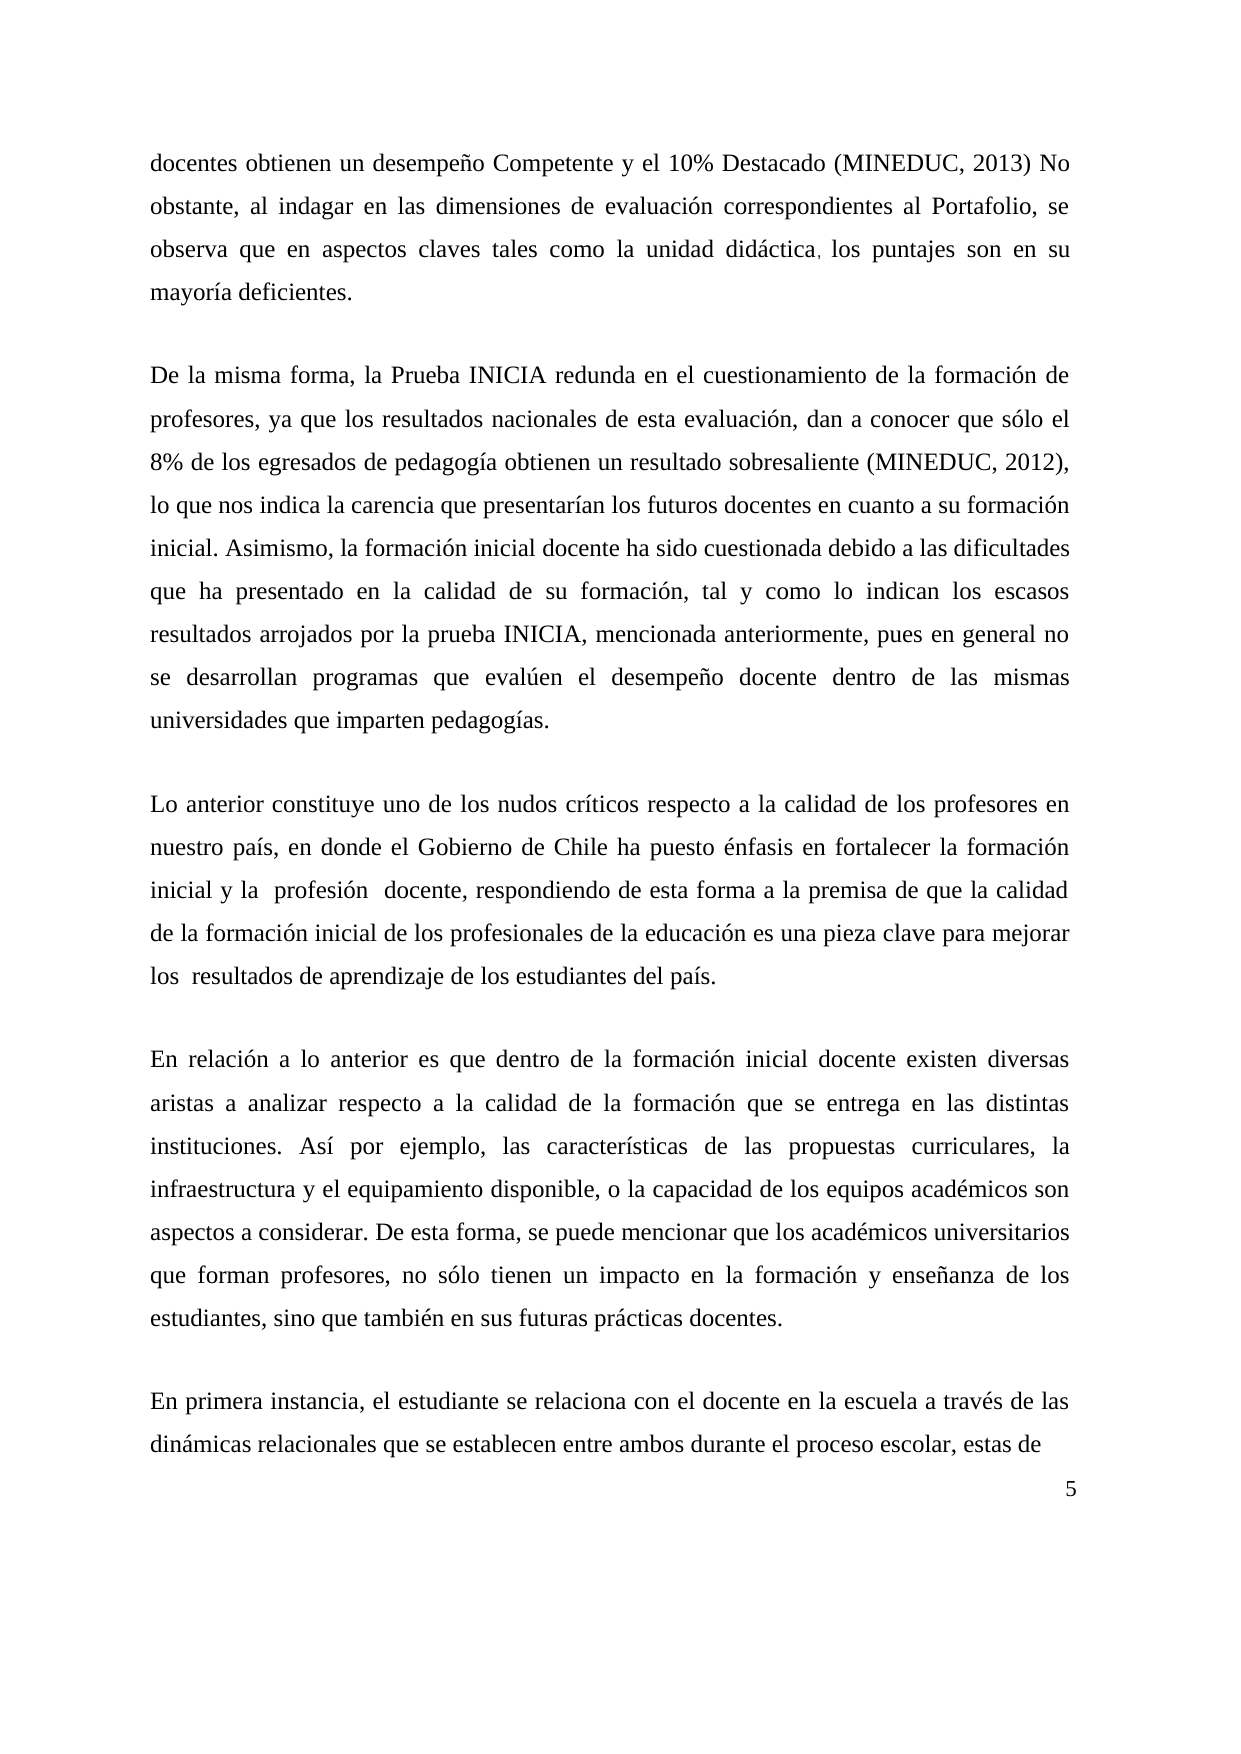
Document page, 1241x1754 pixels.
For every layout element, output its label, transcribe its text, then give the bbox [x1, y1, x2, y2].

text docentes obtienen un desempeño Competente y el 10% Destacado (MINEDUC, 2013) No obstante, al indagar en las dimensiones de evaluación correspondientes al Portafolio, se observa que en aspectos claves tales como la unidad didáctica, los puntajes son en su mayoría deficientes. [150, 148, 1071, 306]
text En relación a lo anterior es que dentro de la formación inicial docente existen diversas aristas a analizar respecto a la calidad de la formación que se entrega en las distintas instituciones. Así por ejemplo, las características de las propuestas curriculares, la infraestructura y el equipamiento disponible, o la capacidad de los equipos académicos son aspectos a considerar. De esta forma, se puede mencionar que los académicos universitarios que forman profesores, no sólo tienen un impacto en la formación y enseñanza de los estudiantes, sino que también en sus futuras prácticas docentes. [150, 1044, 1071, 1332]
text En primera instancia, el estudiante se relaciona con el docente en la escuela a través de las dinámicas relacionales que se establecen entre ambos durante el proceso escolar, estas de [150, 1386, 1071, 1458]
text Lo anterior constituye uno de los nudos críticos respecto a la calidad de los profesores en nuestro país, en donde el Gobierno de Chile ha puesto énfasis en fortalecer la formación inicial y la profesión docente, respondiendo de esta forma a la premisa de que la calidad de la formación inicial de los profesionales de la educación es una pieza clave para mejorar los resultados de aprendizaje de los estudiantes del país. [150, 789, 1071, 990]
text De la misma forma, la Prueba INICIA redunda en el cuestionamiento de la formación de profesores, ya que los resultados nacionales de esta evaluación, dan a conocer que sólo el 8% de los egresados de pedagogía obtienen un resultado sobresaliente (MINEDUC, 2012), lo que nos indica la carencia que presentarían los futuros docentes en cuanto a su formación inicial. Asimismo, la formación inicial docente ha sido cuestionada debido a las dificultades que ha presentado en la calidad de su formación, tal y como lo indican los escasos resultados arrojados por la prueba INICIA, mencionada anteriormente, pues en general no se desarrollan programas que evalúen el desempeño docente dentro de las mismas universidades que imparten pedagogías. [150, 361, 1071, 734]
